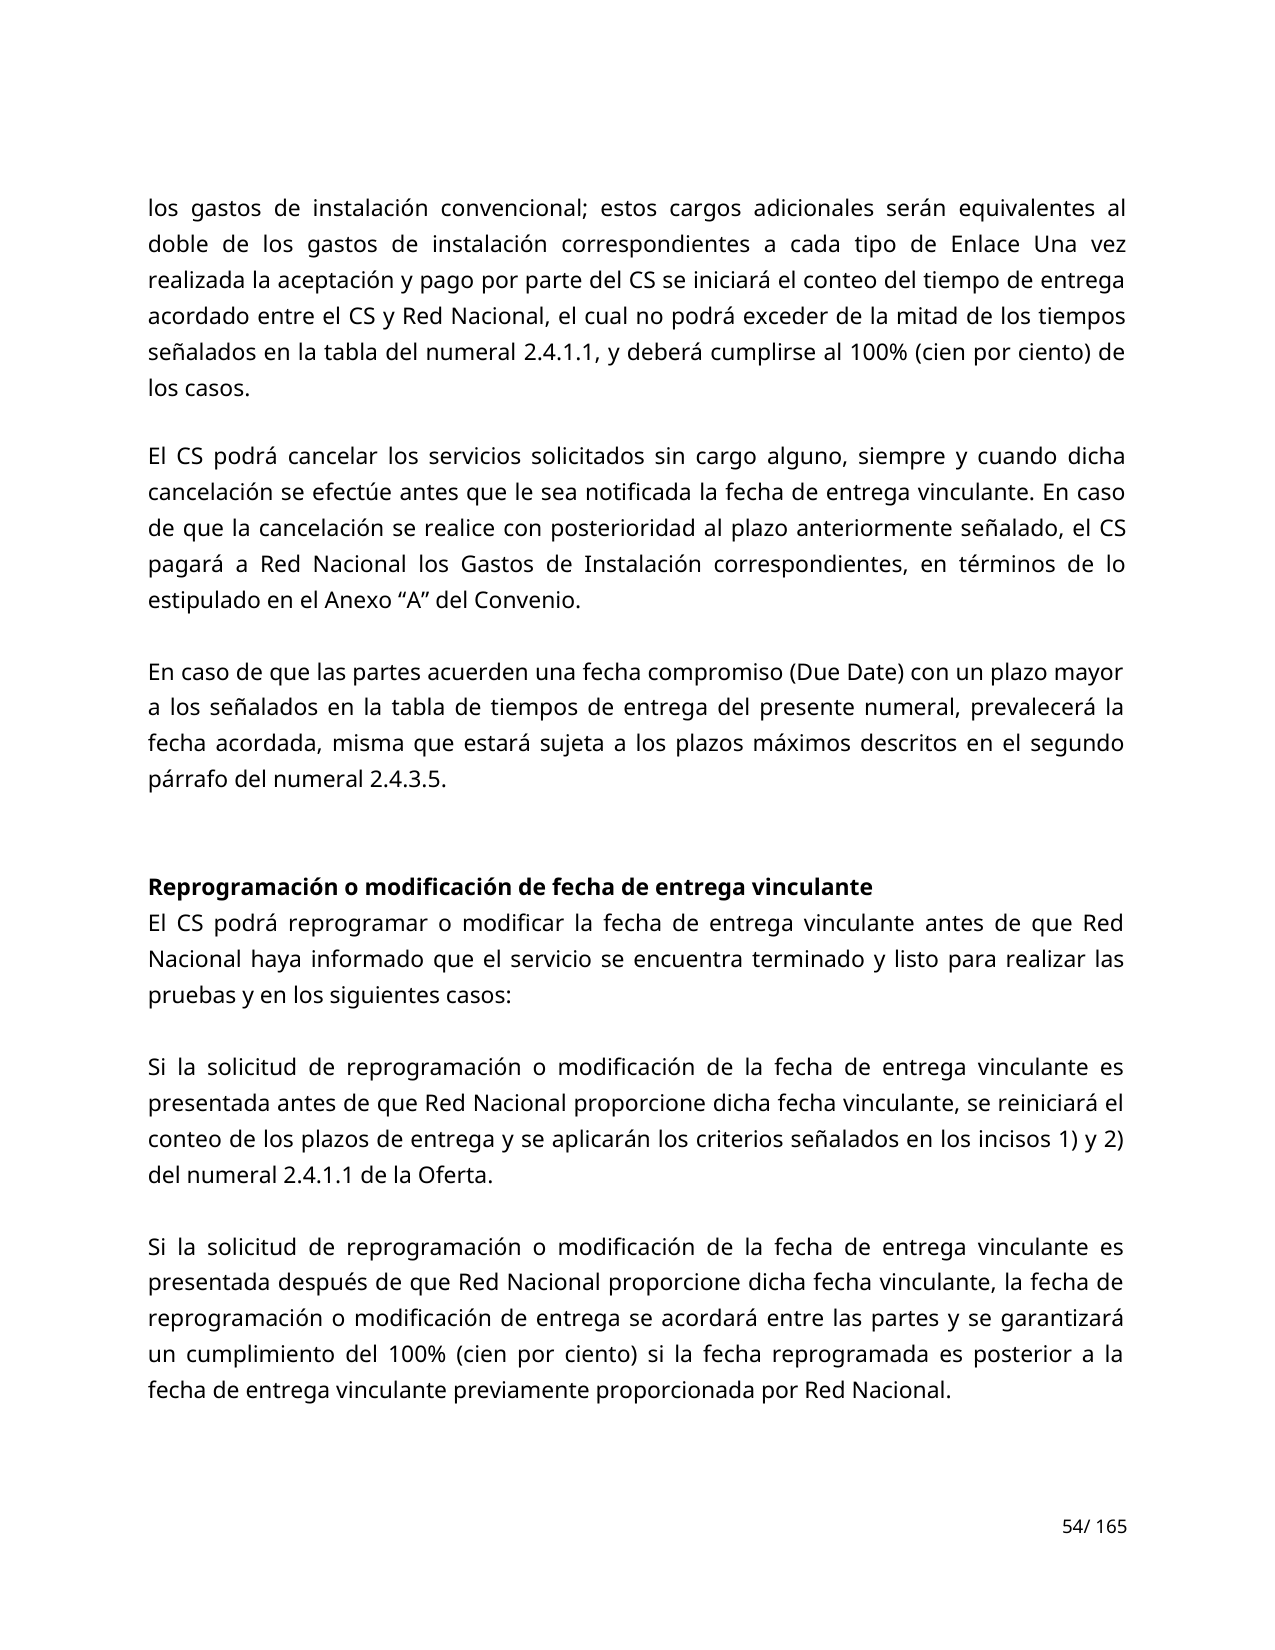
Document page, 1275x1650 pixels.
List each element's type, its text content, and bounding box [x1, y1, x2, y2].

text Si la solicitud de reprogramación o modificación de la fecha de entrega vinculante es presentada después de que Red Nacional proporcione dicha fecha vinculante, la fecha de reprogramación o modificación de entrega se acordará entre las partes y se garantizará un cumplimiento del 100% (cien por ciento) si la fecha reprogramada es posterior a la fecha de entrega vinculante previamente proporcionada por Red Nacional. [148, 1230, 1125, 1405]
text El CS podrá cancelar los servicios solicitados sin cargo alguno, siempre y cuando dicha cancelación se efectúe antes que le sea notificada la fecha de entrega vinculante. En caso de que la cancelación se realice con posterioridad al plazo anteriormente señalado, el CS pagará a Red Nacional los Gastos de Instalación correspondientes, en términos de lo estipulado en el Anexo “A” del Convenio. [148, 440, 1127, 615]
text El CS podrá reprogramar o modificar la fecha de entrega vinculante antes de que Red Nacional haya informado que el servicio se encuentra terminado y listo para realizar las pruebas y en los siguientes casos: [148, 907, 1125, 1010]
text En caso de que las partes acuerden una fecha compromiso (Due Date) con un plazo mayor a los señalados en la tabla de tiempos de entrega del presente numeral, prevalecerá la fecha acordada, misma que estará sujeta a los plazos máximos descritos en el segundo párrafo del numeral 2.4.3.5. [148, 655, 1125, 794]
text Si la solicitud de reprogramación o modificación de la fecha de entrega vinculante es presentada antes de que Red Nacional proporcione dicha fecha vinculante, se reiniciará el conteo de los plazos de entrega y se aplicarán los criterios señalados en los incisos 1) y 2) del numeral 2.4.1.1 de la Oferta. [148, 1051, 1125, 1190]
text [148, 192, 1127, 403]
text Reprogramación o modificación de fecha de entrega vinculante [148, 871, 1125, 902]
